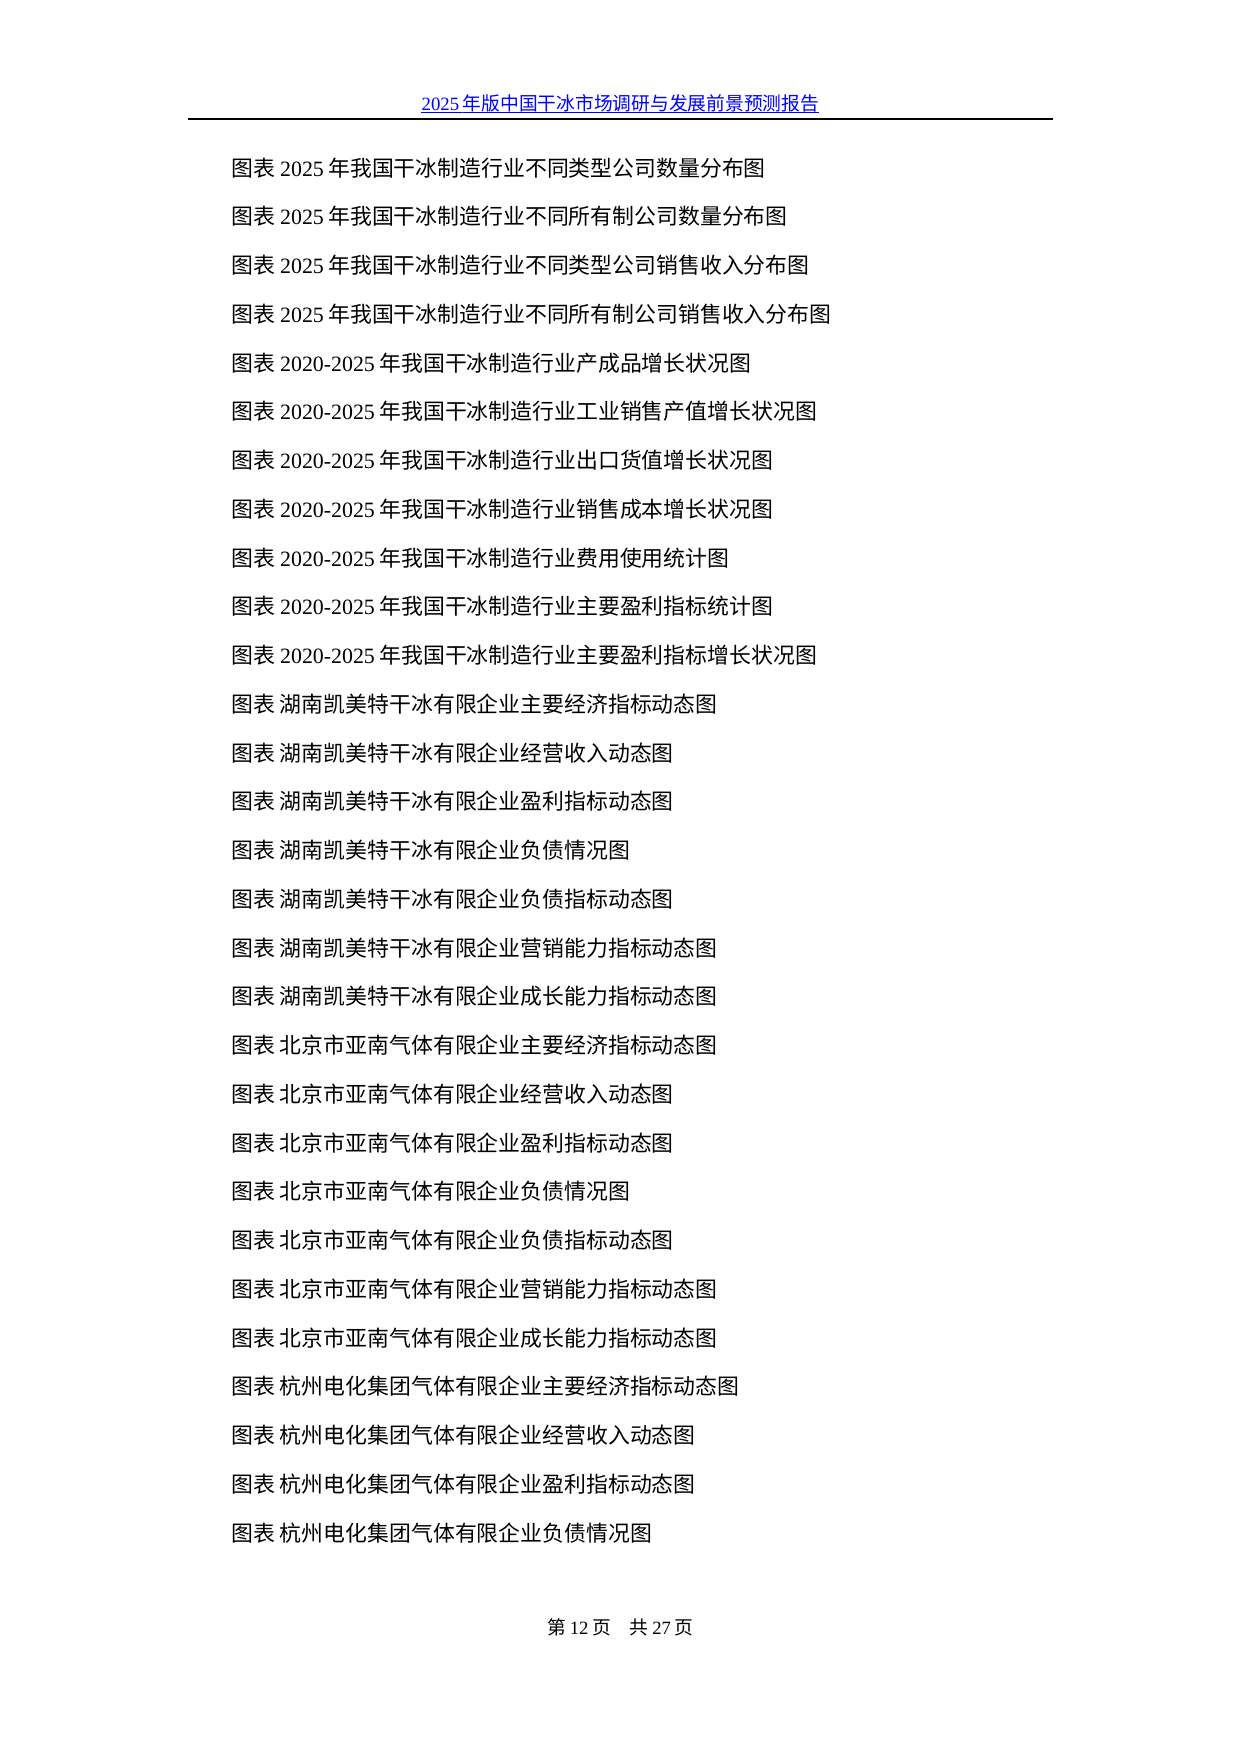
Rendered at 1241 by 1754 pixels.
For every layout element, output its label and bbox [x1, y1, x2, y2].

text [187, 150, 1053, 1548]
